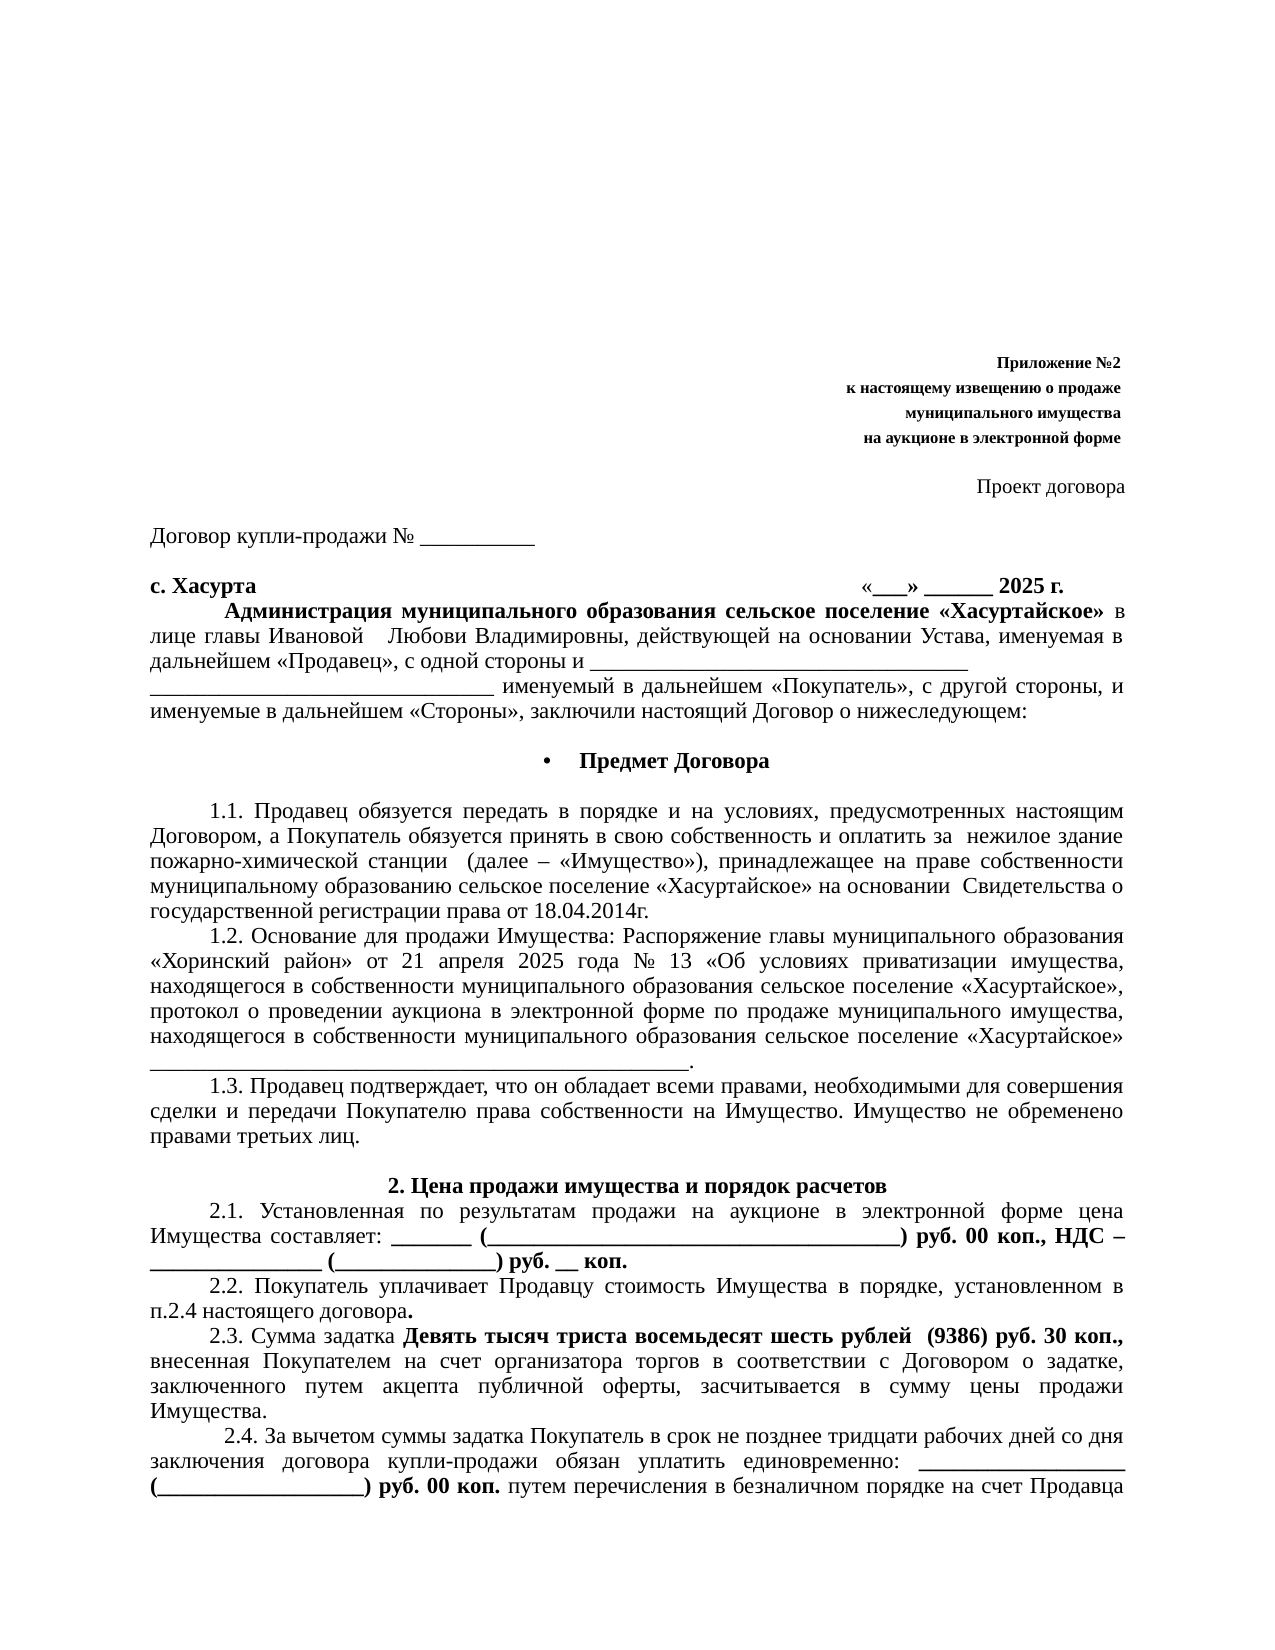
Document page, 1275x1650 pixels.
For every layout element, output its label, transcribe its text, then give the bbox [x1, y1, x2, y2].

text 1.3. Продавец подтверждает, что он обладает всеми правами, необходимыми для совершения сделки и передачи Покупателю права собственности на Имущество. Имущество не обременено правами третьих лиц. [150, 1073, 1125, 1148]
text к настоящему извещению о продаже [154, 373, 1121, 398]
text 2.2. Покупатель уплачивает Продавцу стоимость Имущества в порядке, установленном в п.2.4 настоящего договора. [150, 1273, 1125, 1323]
text Договор купли-продажи № __________ [150, 523, 1125, 548]
text Администрация муниципального образования сельское поселение «Хасуртайское» в лице главы Ивановой Любови Владимировны, действующей на основании Устава, именуемая в дальнейшем «Продавец», с одной стороны и _________________________________ [150, 598, 1125, 673]
text 1.2. Основание для продажи Имущества: Распоряжение главы муниципального образования «Хоринский район» от 21 апреля 2025 года № 13 «Об условиях приватизации имущества, находящегося в собственности муниципального образования сельское поселение «Хасуртайское», протокол о проведении аукциона в электронной форме по продаже муниципального имущества, находящегося в собственности муниципального образования сельское поселение «Хасуртайское» _______________________________________________. [150, 923, 1125, 1073]
list Предмет Договора [187, 748, 1125, 773]
text 2.3. Сумма задатка Девять тысяч триста восемьдесят шесть рублей (9386) руб. 30 коп., внесенная Покупателем на счет организатора торгов в соответствии с Договором о задатке, заключенного путем акцепта публичной оферты, засчитывается в сумму цены продажи Имущества. [150, 1323, 1125, 1423]
text Проект договора [150, 473, 1125, 498]
text с. Хасурта «___» ______ 2025 г. [150, 573, 1125, 598]
text 2.1. Установленная по результатам продажи на аукционе в электронной форме цена Имущества составляет: _______ (____________________________________) руб. 00 коп., НДС – _______________ (______________) руб. __ коп. [150, 1198, 1125, 1273]
text Приложение №2 [154, 348, 1121, 373]
text 1.1. Продавец обязуется передать в порядке и на условиях, предусмотренных настоящим Договором, а Покупатель обязуется принять в свою собственность и оплатить за нежилое здание пожарно-химической станции (далее – «Имущество»), принадлежащее на праве собственности муниципальному образованию сельское поселение «Хасуртайское» на основании Свидетельства о государственной регистрации права от 18.04.2014г. [150, 798, 1125, 923]
text ______________________________ именуемый в дальнейшем «Покупатель», с другой стороны, и именуемые в дальнейшем «Стороны», заключили настоящий Договор о нижеследующем: [150, 673, 1125, 723]
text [150, 1423, 1125, 1498]
text 2. Цена продажи имущества и порядок расчетов [150, 1173, 1125, 1198]
text муниципального имущества [154, 398, 1121, 423]
text на аукционе в электронной форме [154, 423, 1121, 448]
